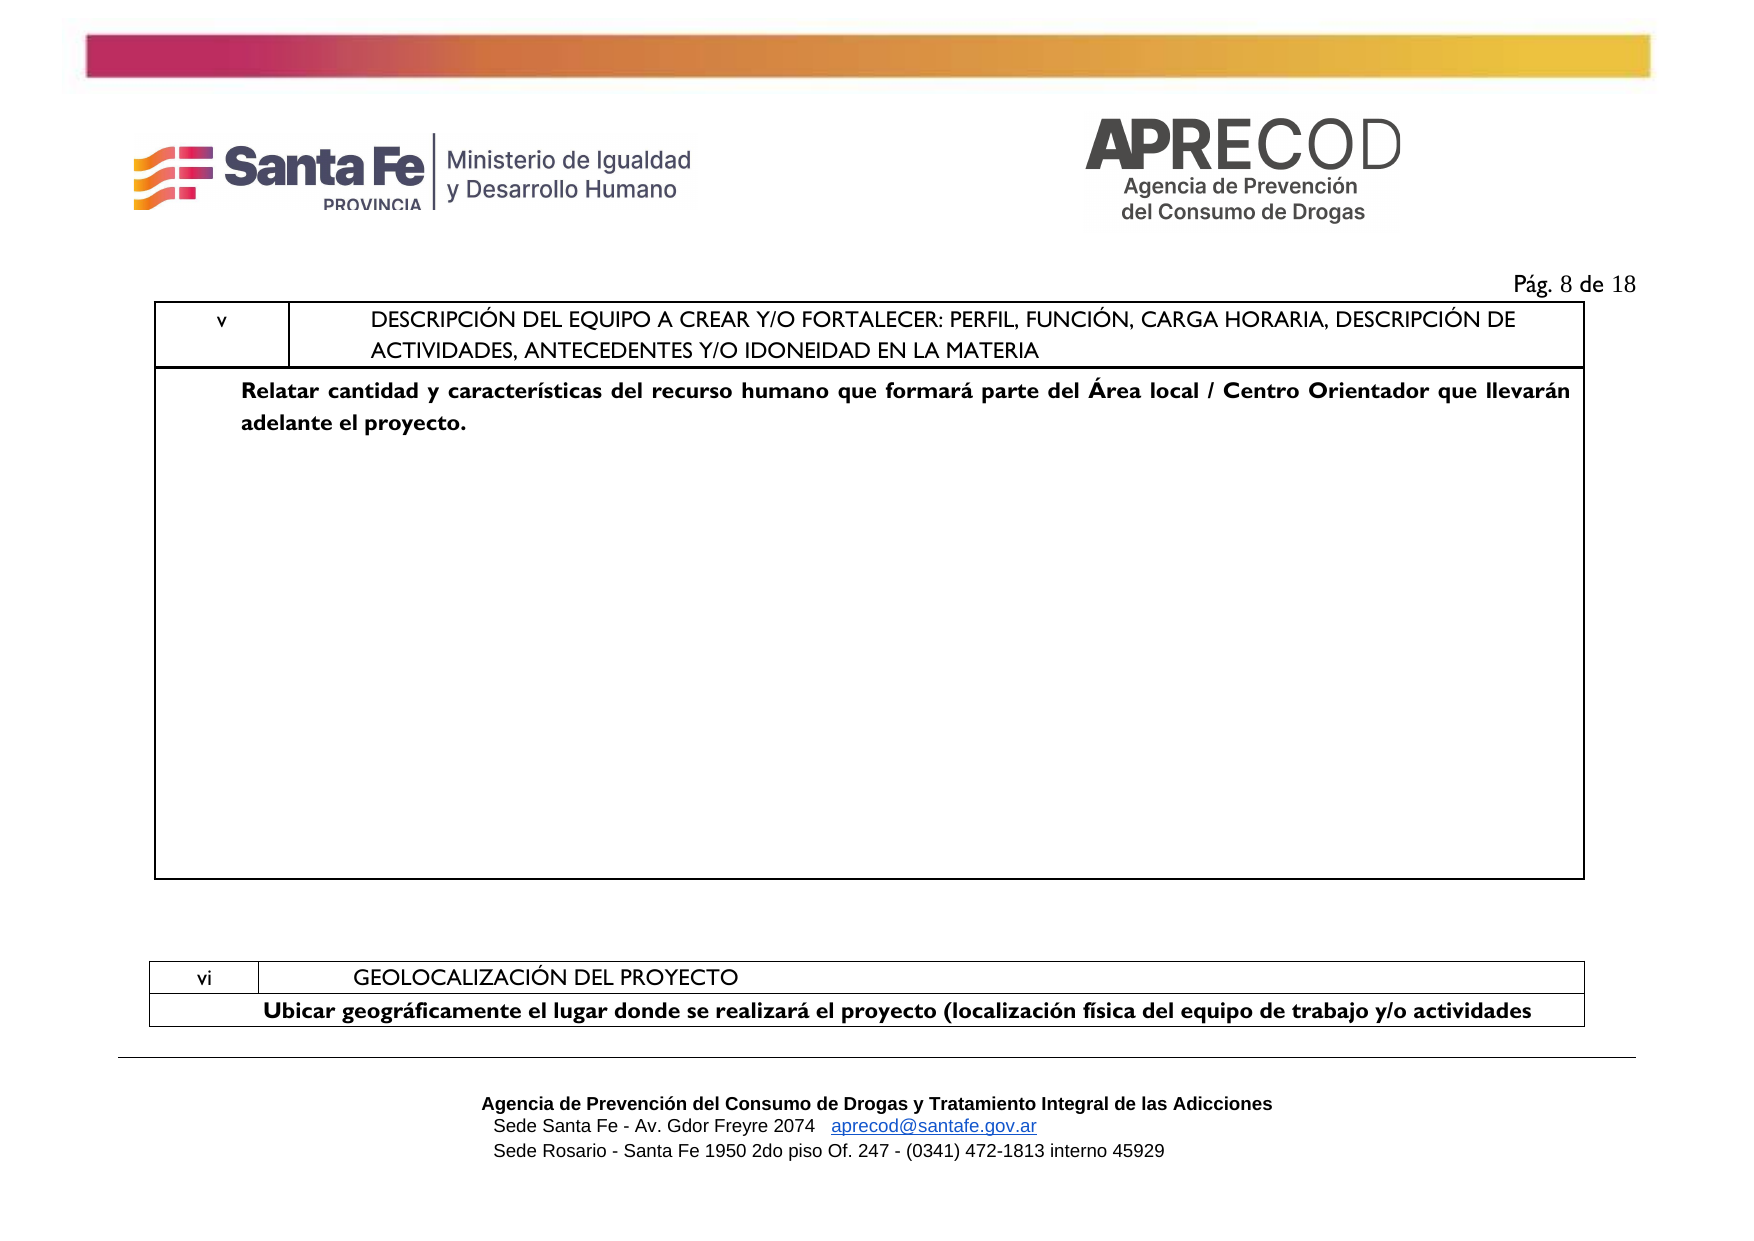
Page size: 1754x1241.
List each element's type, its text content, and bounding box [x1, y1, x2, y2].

picture [1083, 111, 1401, 233]
table_header DESCRIPCIÓN DEL EQUIPO A CREAR Y/O FORTALECER: PERFIL, FUNCIÓN, CARGA HORARIA, DESCRIPCIÓN DE ACTIVIDADES, ANTECEDENTES Y/O IDONEIDAD EN LA MATERIA [290, 303, 1583, 366]
picture [133, 133, 698, 210]
table_header GEOLOCALIZACIÓN DEL PROYECTO [259, 962, 1584, 993]
table_header v [156, 303, 288, 366]
picture [61, 18, 1678, 94]
table_cell Relatar cantidad y características del recurso humano que formará parte del Área local / Centro Orientador que llevarán adelante el proyecto. [156, 369, 1583, 878]
table_header vi [150, 962, 258, 993]
